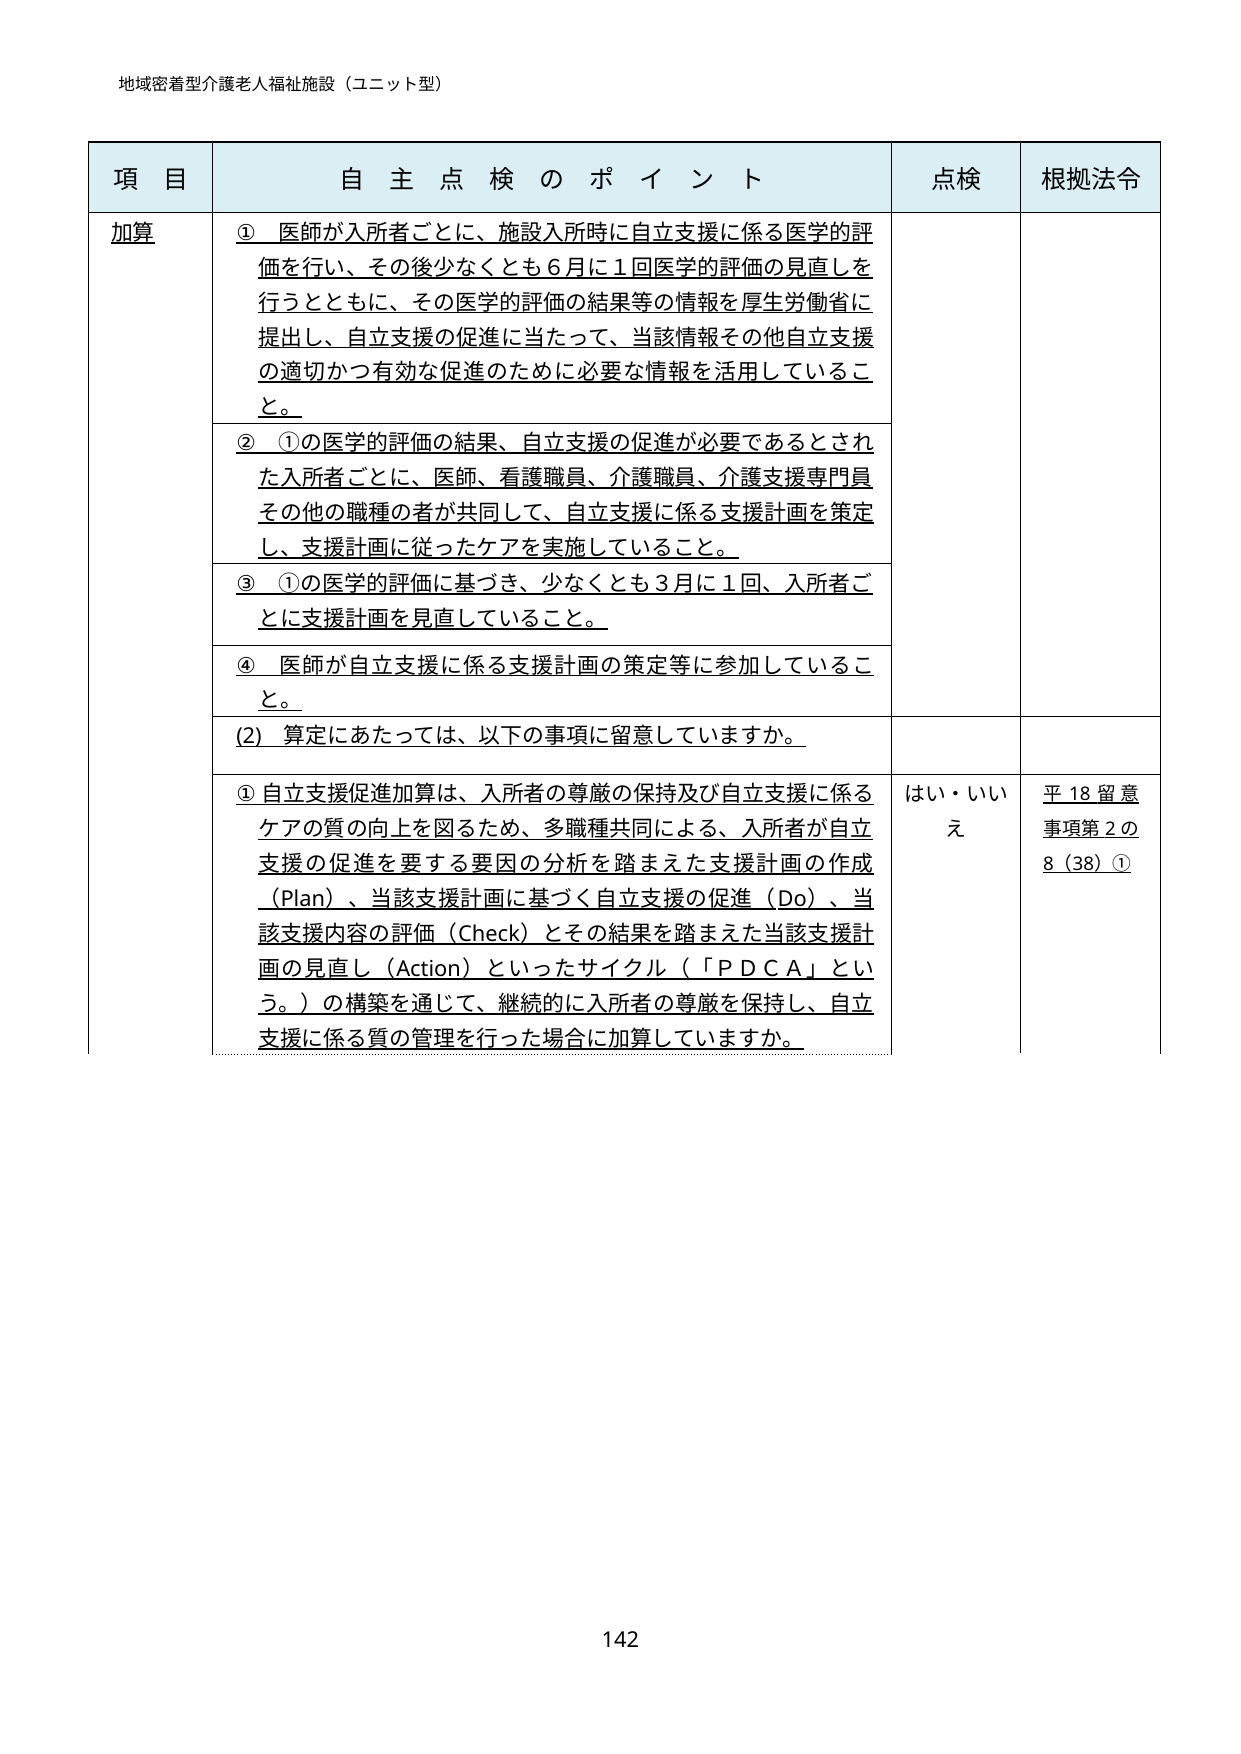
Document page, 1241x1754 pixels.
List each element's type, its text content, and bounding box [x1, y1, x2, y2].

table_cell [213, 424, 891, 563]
table_header 根拠法令 [1021, 143, 1160, 212]
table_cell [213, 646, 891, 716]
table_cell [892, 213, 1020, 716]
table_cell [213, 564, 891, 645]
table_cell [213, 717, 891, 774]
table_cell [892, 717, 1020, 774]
table_header 項 目 [89, 143, 212, 212]
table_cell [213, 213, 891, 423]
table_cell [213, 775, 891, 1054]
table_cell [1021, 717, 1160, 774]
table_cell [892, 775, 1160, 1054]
table_header 自 主 点 検 の ポ イ ン ト [213, 143, 891, 212]
table_header 点検 [892, 143, 1020, 212]
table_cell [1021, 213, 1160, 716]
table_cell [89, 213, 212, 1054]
